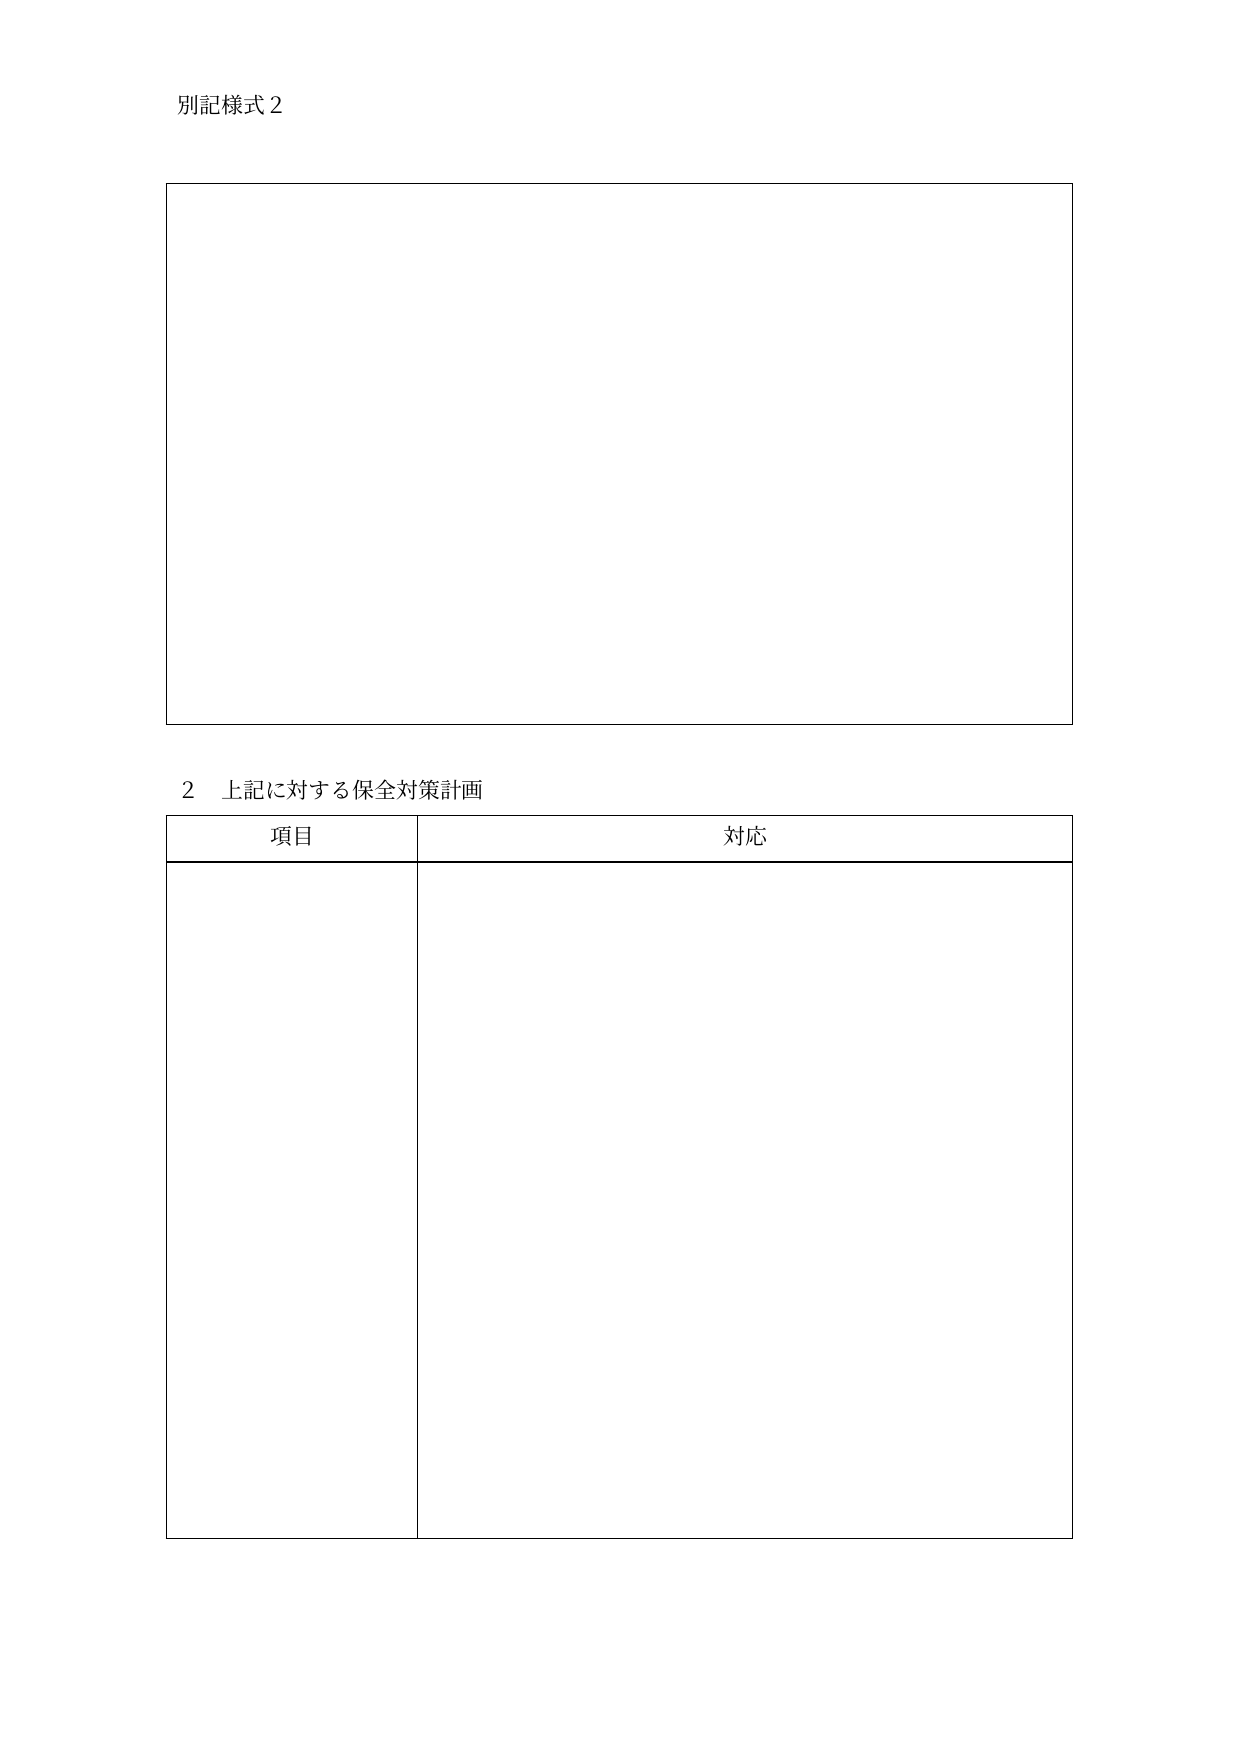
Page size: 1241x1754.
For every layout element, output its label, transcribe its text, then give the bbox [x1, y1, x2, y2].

table_cell [418, 863, 1072, 1537]
table_header 対応 [418, 816, 1072, 861]
table_header 項目 [167, 816, 417, 861]
text ２ 上記に対する保全対策計画 [177, 770, 1063, 808]
table_cell [167, 863, 417, 1537]
table_cell [167, 184, 1072, 724]
